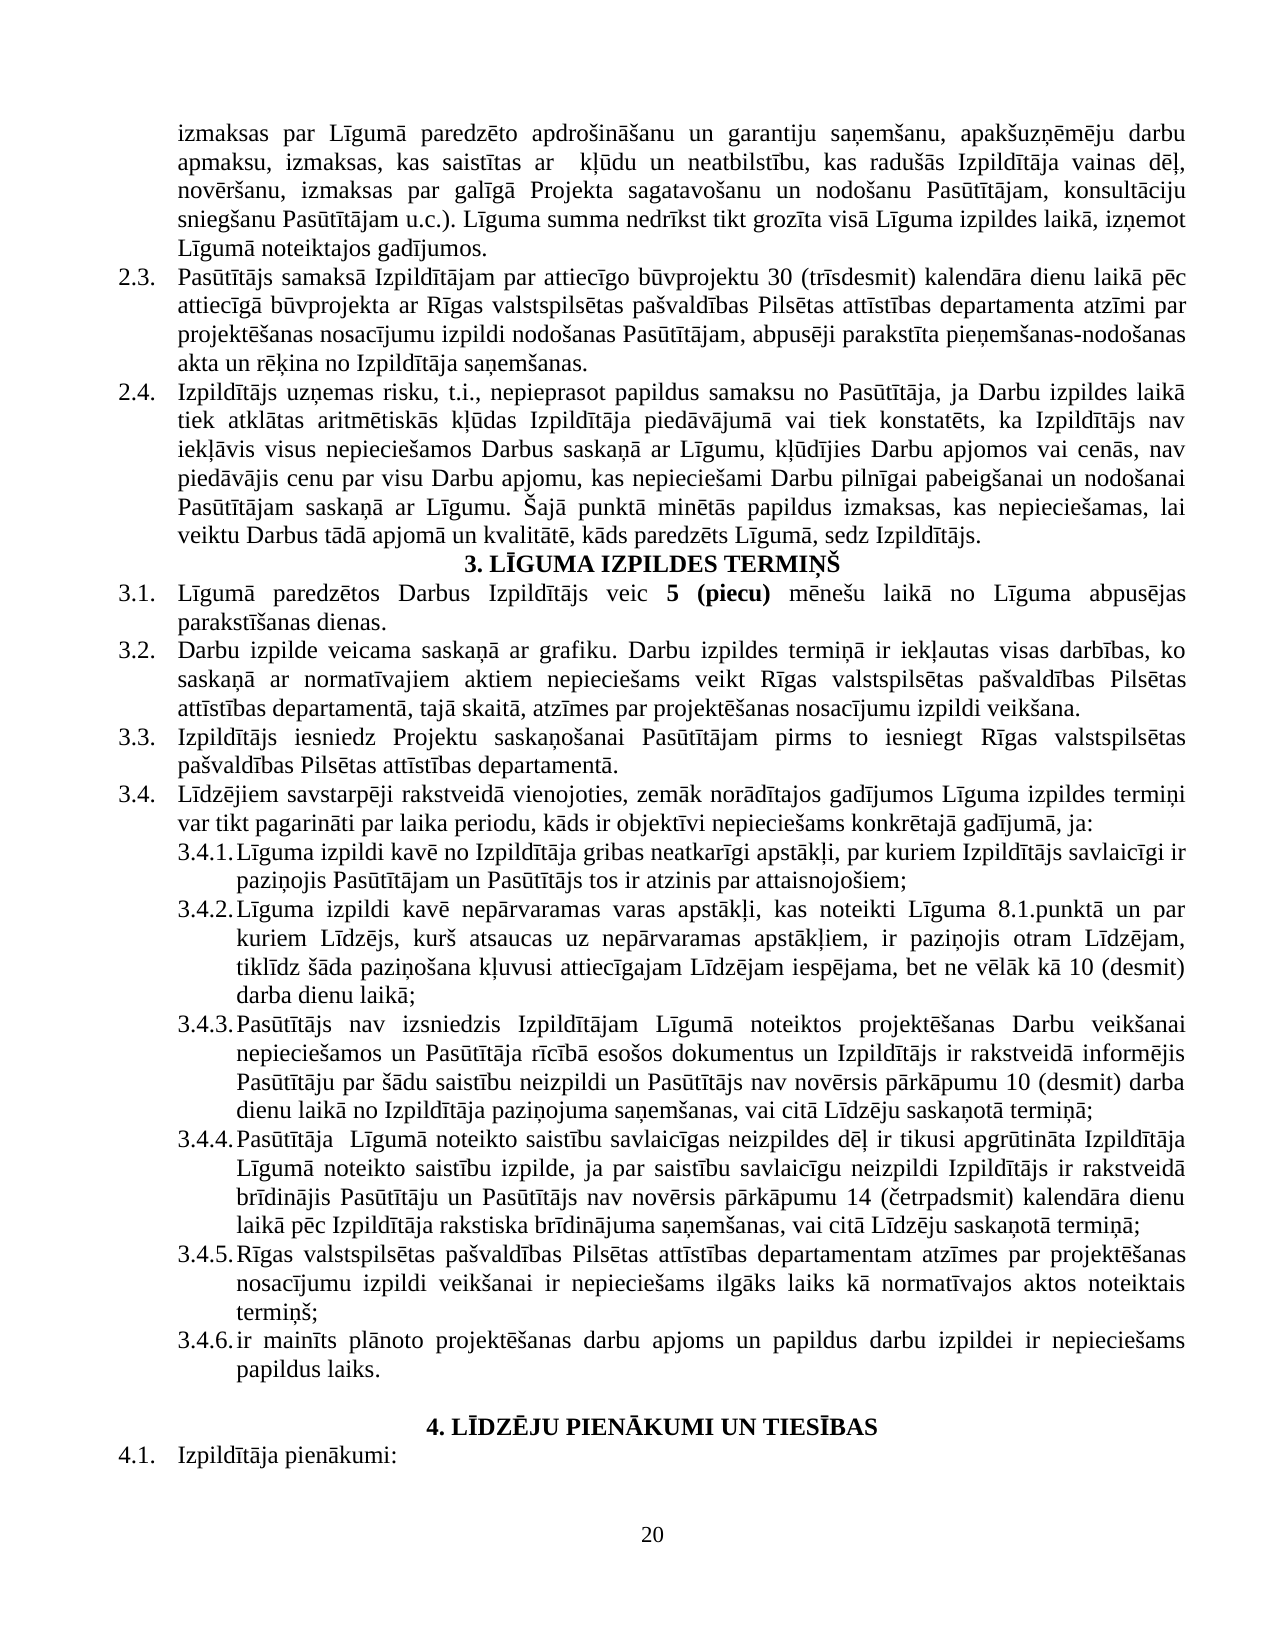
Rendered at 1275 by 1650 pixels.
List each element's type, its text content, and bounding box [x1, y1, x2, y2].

text 4. Līdzēju pienākumi un tiesības [118, 1412, 1186, 1441]
list Rīgas valstspilsētas pašvaldības Pilsētas attīstības departamentam atzīmes par projektēšanas nosacījumu izpildi veikšanai ir nepieciešams ilgāks laiks kā normatīvajos aktos noteiktais termiņš; [177, 1239, 1186, 1326]
list Izpildītājs uzņemas risku, t.i., nepieprasot papildus samaksu no Pasūtītāja, ja Darbu izpildes laikā tiek atklātas aritmētiskās kļūdas Izpildītāja piedāvājumā vai tiek konstatēts, ka Izpildītājs nav iekļāvis visus nepieciešamos Darbus saskaņā ar Līgumu, kļūdījies Darbu apjomos vai cenās, nav piedāvājis cenu par visu Darbu apjomu, kas nepieciešami Darbu pilnīgai pabeigšanai un nodošanai Pasūtītājam saskaņā ar Līgumu. Šajā punktā minētās papildus izmaksas, kas nepieciešamas, lai veiktu Darbus tādā apjomā un kvalitātē, kāds paredzēts Līgumā, sedz Izpildītājs. [118, 377, 1186, 549]
list Pasūtītājs samaksā Izpildītājam par attiecīgo būvprojektu 30 (trīsdesmit) kalendāra dienu laikā pēc attiecīgā būvprojekta ar Rīgas valstspilsētas pašvaldības Pilsētas attīstības departamenta atzīmi par projektēšanas nosacījumu izpildi nodošanas Pasūtītājam, abpusēji parakstīta pieņemšanas-nodošanas akta un rēķina no Izpildītāja saņemšanas. [118, 262, 1186, 377]
list Izpildītāja pienākumi: [118, 1441, 1186, 1469]
list Līdzējiem savstarpēji rakstveidā vienojoties, zemāk norādītajos gadījumos Līguma izpildes termiņi var tikt pagarināti par laika periodu, kāds ir objektīvi nepieciešams konkrētajā gadījumā, ja: [118, 779, 1186, 837]
list Līguma izpildi kavē no Izpildītāja gribas neatkarīgi apstākļi, par kuriem Izpildītājs savlaicīgi ir paziņojis Pasūtītājam un Pasūtītājs tos ir atzinis par attaisnojošiem; [177, 837, 1186, 894]
list Līgumā paredzētos Darbus Izpildītājs veic 5 (piecu) mēnešu laikā no Līguma abpusējas parakstīšanas dienas. [118, 578, 1186, 636]
list Izpildītājs iesniedz Projektu saskaņošanai Pasūtītājam pirms to iesniegt Rīgas valstspilsētas pašvaldības Pilsētas attīstības departamentā. [118, 722, 1186, 779]
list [118, 118, 1186, 262]
list Pasūtītāja Līgumā noteikto saistību savlaicīgas neizpildes dēļ ir tikusi apgrūtināta Izpildītāja Līgumā noteikto saistību izpilde, ja par saistību savlaicīgu neizpildi Izpildītājs ir rakstveidā brīdinājis Pasūtītāju un Pasūtītājs nav novērsis pārkāpumu 14 (četrpadsmit) kalendāra dienu laikā pēc Izpildītāja rakstiska brīdinājuma saņemšanas, vai citā Līdzēju saskaņotā termiņā; [177, 1124, 1186, 1239]
text 3. LĪGUMA IZPILDES TERMIŅŠ [118, 549, 1186, 578]
list Līguma izpildi kavē nepārvaramas varas apstākļi, kas noteikti Līguma 8.1.punktā un par kuriem Līdzējs, kurš atsaucas uz nepārvaramas apstākļiem, ir paziņojis otram Līdzējam, tiklīdz šāda paziņošana kļuvusi attiecīgajam Līdzējam iespējama, bet ne vēlāk kā 10 (desmit) darba dienu laikā; [177, 894, 1186, 1009]
list Darbu izpilde veicama saskaņā ar grafiku. Darbu izpildes termiņā ir iekļautas visas darbības, ko saskaņā ar normatīvajiem aktiem nepieciešams veikt Rīgas valstspilsētas pašvaldības Pilsētas attīstības departamentā, tajā skaitā, atzīmes par projektēšanas nosacījumu izpildi veikšana. [118, 636, 1186, 722]
list Pasūtītājs nav izsniedzis Izpildītājam Līgumā noteiktos projektēšanas Darbu veikšanai nepieciešamos un Pasūtītāja rīcībā esošos dokumentus un Izpildītājs ir rakstveidā informējis Pasūtītāju par šādu saistību neizpildi un Pasūtītājs nav novērsis pārkāpumu 10 (desmit) darba dienu laikā no Izpildītāja paziņojuma saņemšanas, vai citā Līdzēju saskaņotā termiņā; [177, 1009, 1186, 1124]
list ir mainīts plānoto projektēšanas darbu apjoms un papildus darbu izpildei ir nepieciešams papildus laiks. [177, 1326, 1186, 1383]
